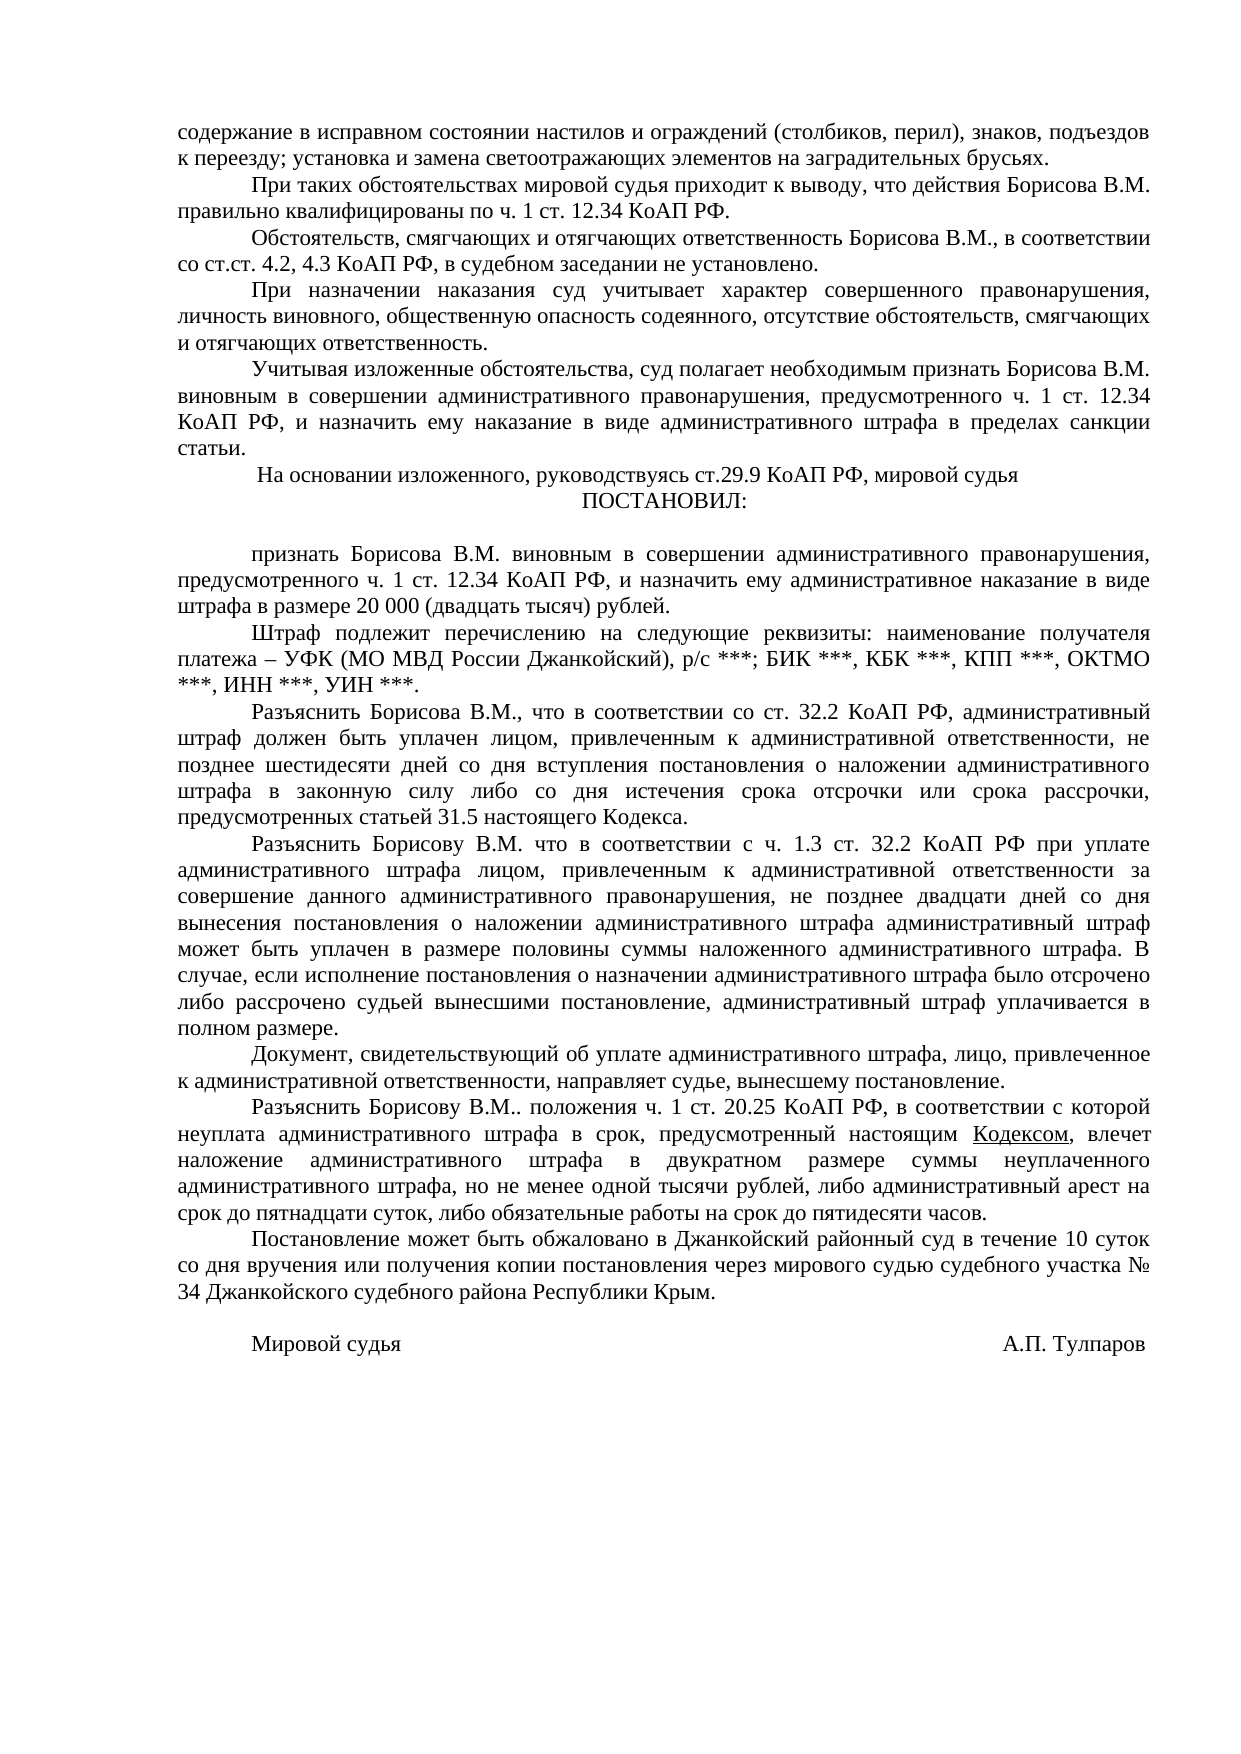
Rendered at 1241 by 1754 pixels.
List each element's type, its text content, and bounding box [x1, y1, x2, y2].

text На основании изложенного, руководствуясь ст.29.9 КоАП РФ, мировой судья [177, 461, 1152, 487]
text ПОСТАНОВИЛ: [177, 487, 1152, 513]
text Разъяснить Борисову В.М. что в соответствии с ч. 1.3 ст. 32.2 КоАП РФ при уплате административного штрафа лицом, привлеченным к административной ответственности за совершение данного административного правонарушения, не позднее двадцати дней со дня вынесения постановления о наложении административного штрафа административный штраф может быть уплачен в размере половины суммы наложенного административного штрафа. В случае, если исполнение постановления о назначении административного штрафа было отсрочено либо рассрочено судьей вынесшими постановление, административный штраф уплачивается в полном размере. [177, 830, 1152, 1041]
text Документ, свидетельствующий об уплате административного штрафа, лицо, привлеченное к административной ответственности, направляет судье, вынесшему постановление. [177, 1041, 1152, 1093]
text Учитывая изложенные обстоятельства, суд полагает необходимым признать Борисова В.М. виновным в совершении административного правонарушения, предусмотренного ч. 1 ст. 12.34 КоАП РФ, и назначить ему наказание в виде административного штрафа в пределах санкции статьи. [177, 355, 1152, 461]
text признать Борисова В.М. виновным в совершении административного правонарушения, предусмотренного ч. 1 ст. 12.34 КоАП РФ, и назначить ему административное наказание в виде штрафа в размере 20 000 (двадцать тысяч) рублей. [177, 540, 1152, 619]
text Штраф подлежит перечислению на следующие реквизиты: наименование получателя платежа – УФК (МО МВД России Джанкойский), р/с ***; БИК ***, КБК ***, КПП ***, ОКТМО ***, ИНН ***, УИН ***. [177, 619, 1152, 698]
text При таких обстоятельствах мировой судья приходит к выводу, что действия Борисова В.М. правильно квалифицированы по ч. 1 ст. 12.34 КоАП РФ. [177, 171, 1152, 223]
text Разъяснить Борисову В.М.. положения ч. 1 ст. 20.25 КоАП РФ, в соответствии с которой неуплата административного штрафа в срок, предусмотренный настоящим Кодексом, влечет наложение административного штрафа в двукратном размере суммы неуплаченного административного штрафа, но не менее одной тысячи рублей, либо административный арест на срок до пятнадцати суток, либо обязательные работы на срок до пятидесяти часов. [177, 1093, 1152, 1225]
text Постановление может быть обжаловано в Джанкойский районный суд в течение 10 суток со дня вручения или получения копии постановления через мирового судью судебного участка № 34 Джанкойского судебного района Республики Крым. [177, 1225, 1152, 1304]
text Разъяснить Борисова В.М., что в соответствии со ст. 32.2 КоАП РФ, административный штраф должен быть уплачен лицом, привлеченным к административной ответственности, не позднее шестидесяти дней со дня вступления постановления о наложении административного штрафа в законную силу либо со дня истечения срока отсрочки или срока рассрочки, предусмотренных статьей 31.5 настоящего Кодекса. [177, 698, 1152, 830]
text Мировой судья А.П. Тулпаров [177, 1330, 1152, 1357]
text При назначении наказания суд учитывает характер совершенного правонарушения, личность виновного, общественную опасность содеянного, отсутствие обстоятельств, смягчающих и отягчающих ответственность. [177, 276, 1152, 355]
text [177, 118, 1152, 171]
text Обстоятельств, смягчающих и отягчающих ответственность Борисова В.М., в соответствии со ст.ст. 4.2, 4.3 КоАП РФ, в судебном заседании не установлено. [177, 223, 1152, 276]
